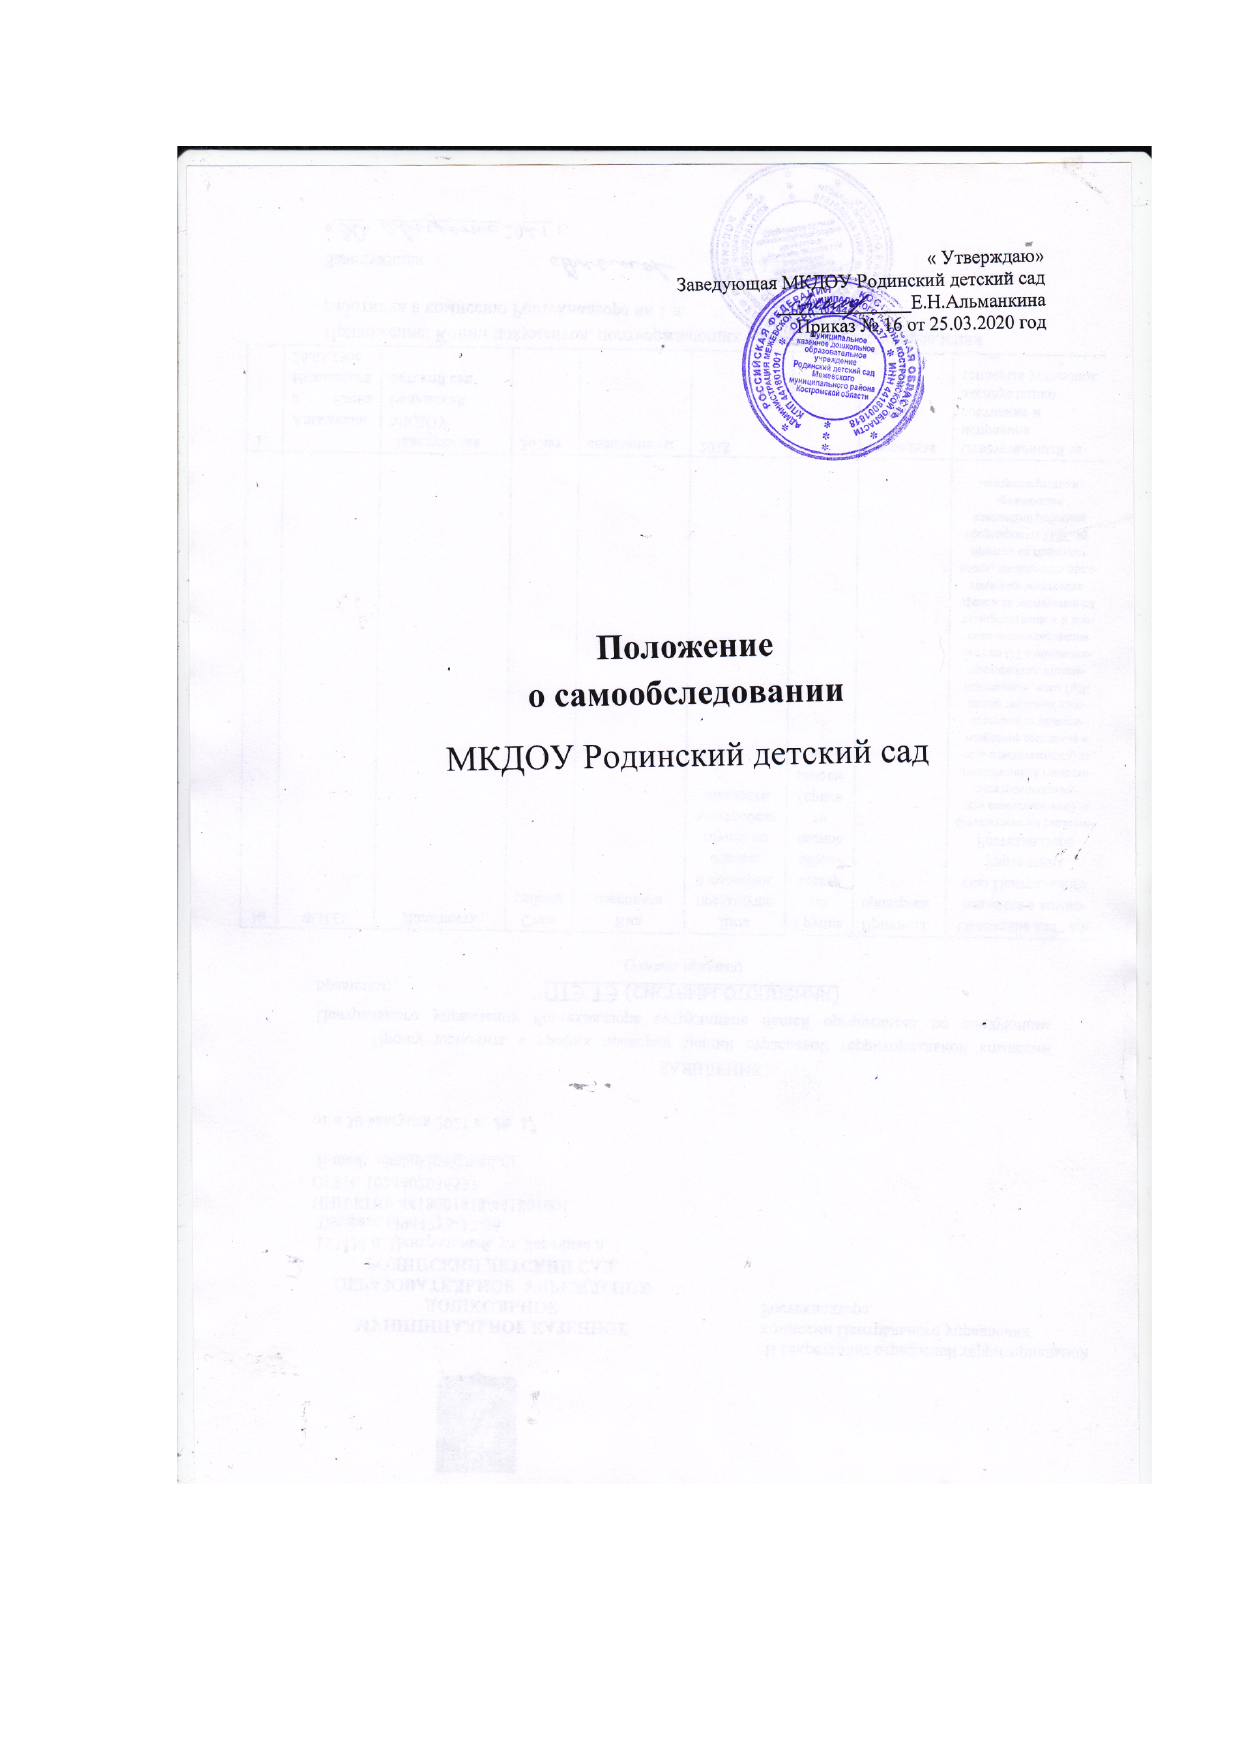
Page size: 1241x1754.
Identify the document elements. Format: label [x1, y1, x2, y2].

picture [177, 146, 1152, 1484]
